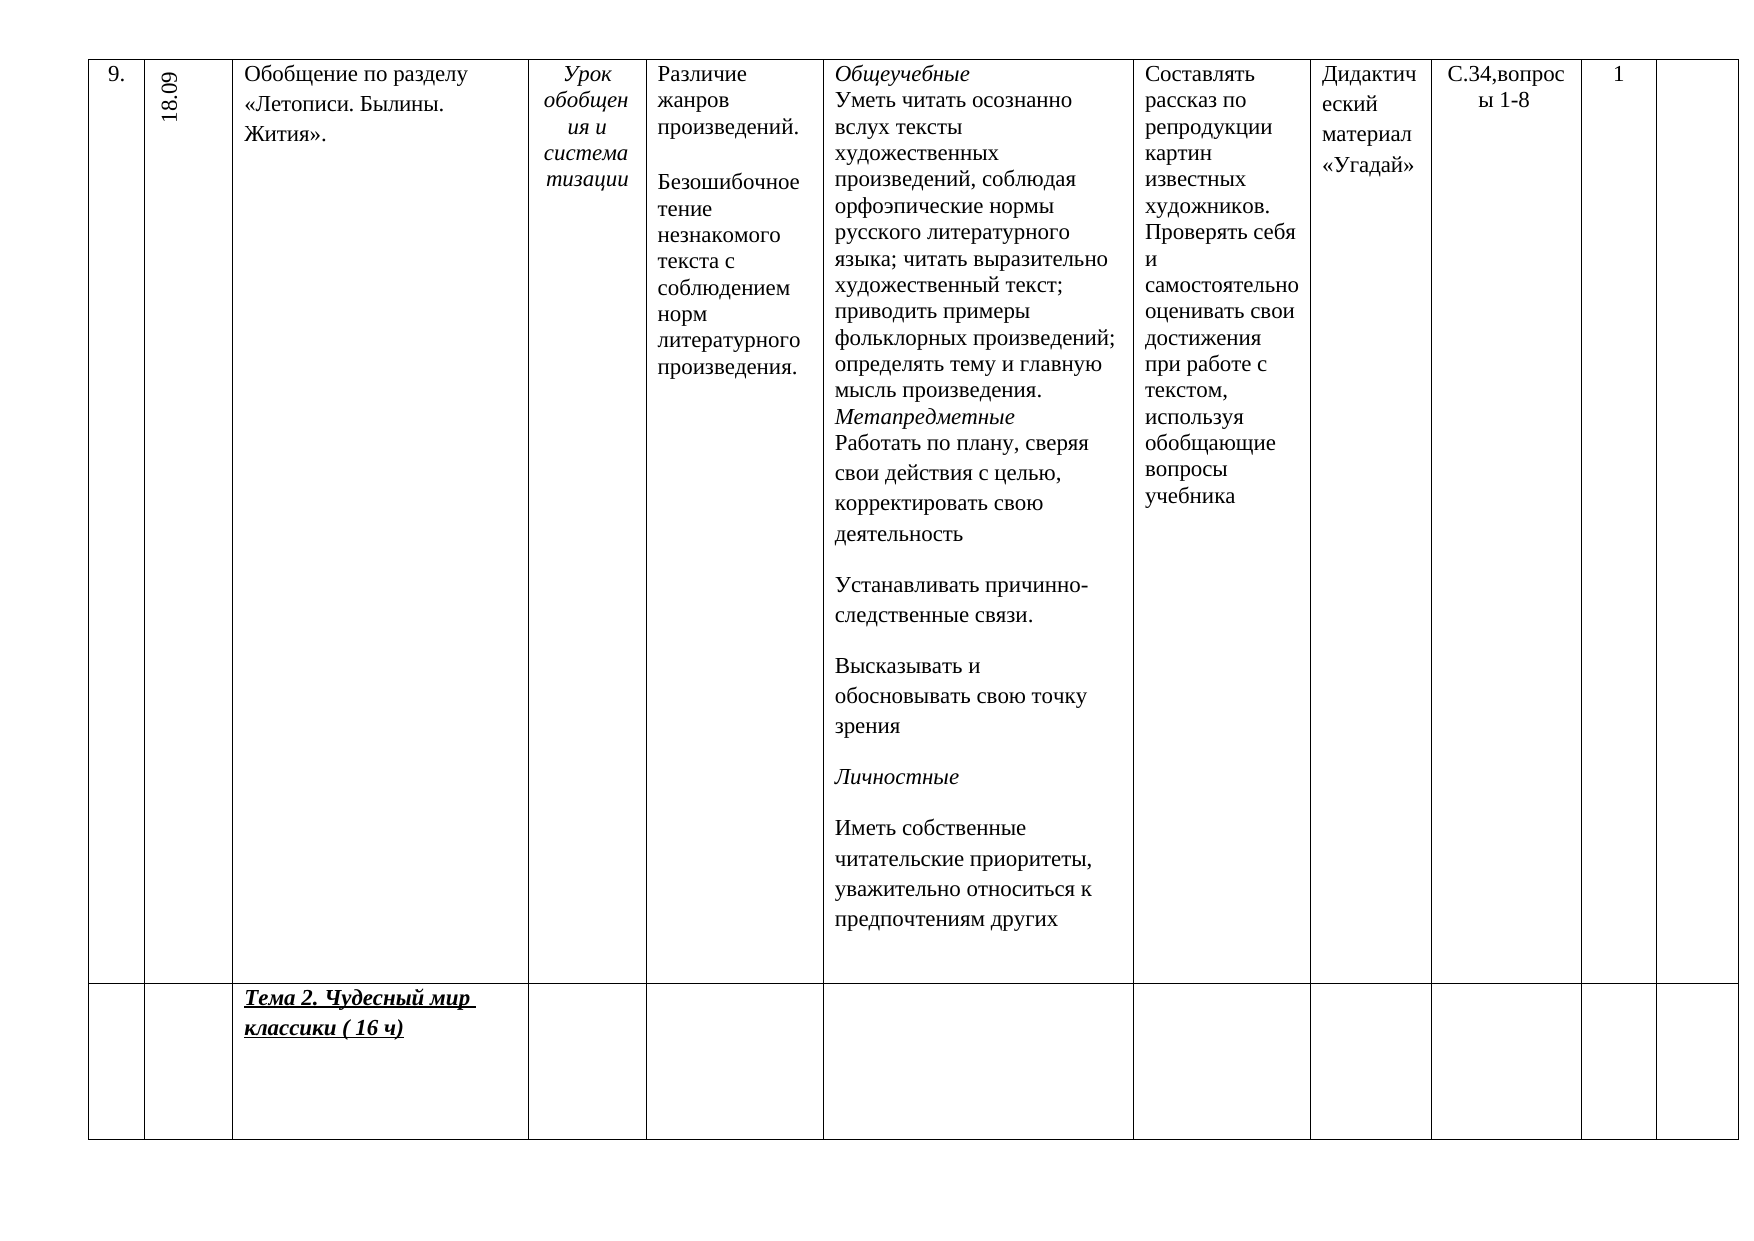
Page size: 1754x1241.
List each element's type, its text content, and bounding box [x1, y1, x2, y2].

table_cell 1 [1582, 60, 1656, 982]
table_cell [1657, 984, 1738, 1139]
table_cell [1134, 984, 1310, 1139]
table_cell [145, 984, 232, 1139]
table_cell [824, 984, 1133, 1139]
table_cell [1432, 984, 1581, 1139]
table_cell Дидактический материал «Угадай» [1311, 60, 1431, 982]
table_cell 18.09 [145, 60, 232, 982]
table_cell [89, 984, 144, 1139]
table_cell Урок обобщения и систематизации [529, 60, 646, 982]
table_cell С.34,вопросы 1-8 [1432, 60, 1581, 982]
table_cell Общеучебные Уметь читать осознанно вслух тексты художественных произведений, соблюдая орфоэпические нормы русского литературного языка; читать выразительно художественный текст; приводить примеры фольклорных произведений; определять тему и главную мысль произведения. Метапредметные Работать по плану, сверяя свои действия с целью, корректировать свою деятельность Устанавливать причинно-следственные связи. Высказывать и обосновывать свою точку зрения Личностные Иметь собственные читательские приоритеты, уважительно относиться к предпочтениям других [824, 60, 1133, 982]
table_cell [1311, 984, 1431, 1139]
table_cell Составлять рассказ по репродукции картин известных художников. Проверять себя и самостоятельно оценивать свои достижения при работе с текстом, используя обобщающие вопросы учебника [1134, 60, 1310, 982]
table_cell [529, 984, 646, 1139]
table_cell Различие жанров произведений. Безошибочное тение незнакомого текста с соблюдением норм литературного произведения. [647, 60, 823, 982]
table_cell [1582, 984, 1656, 1139]
table_cell 9. [89, 60, 144, 982]
table_cell Обобщение по разделу «Летописи. Былины. Жития». [233, 60, 528, 982]
table_cell [647, 984, 823, 1139]
table_cell Тема 2. Чудесный мир классики ( 16 ч) [233, 984, 528, 1139]
table_cell [1657, 60, 1738, 982]
